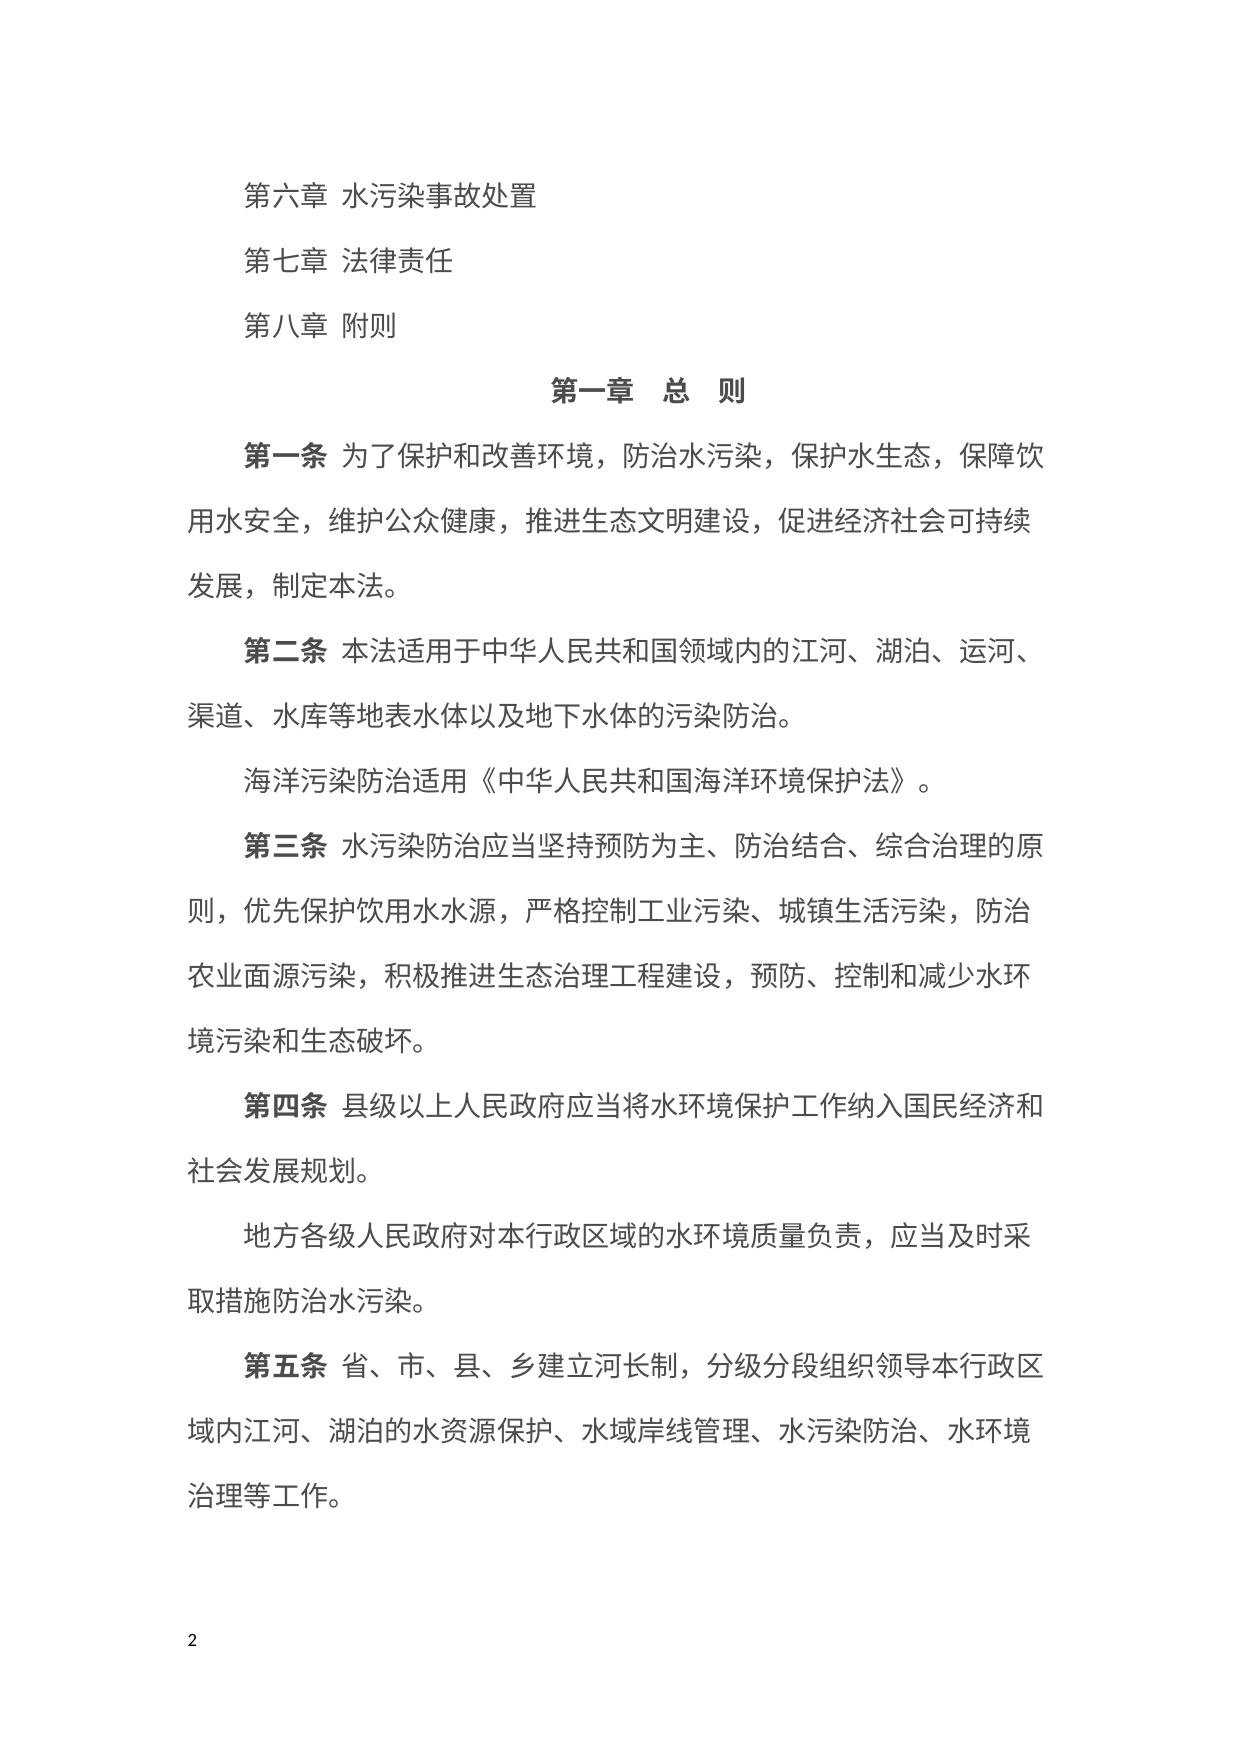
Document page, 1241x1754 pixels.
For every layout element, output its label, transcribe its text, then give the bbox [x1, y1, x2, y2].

text 第八章 附则 [187, 292, 1053, 357]
text 第二条 本法适用于中华人民共和国领域内的江河、湖泊、运河、渠道、水库等地表水体以及地下水体的污染防治。 [187, 617, 1053, 747]
text 第四条 县级以上人民政府应当将水环境保护工作纳入国民经济和社会发展规划。 [187, 1072, 1053, 1202]
text 第七章 法律责任 [187, 227, 1053, 292]
text 地方各级人民政府对本行政区域的水环境质量负责，应当及时采取措施防治水污染。 [187, 1202, 1053, 1332]
text 第一章 总 则 [187, 357, 1053, 422]
text 第三条 水污染防治应当坚持预防为主、防治结合、综合治理的原则，优先保护饮用水水源，严格控制工业污染、城镇生活污染，防治农业面源污染，积极推进生态治理工程建设，预防、控制和减少水环境污染和生态破坏。 [187, 812, 1053, 1072]
text 第六章 水污染事故处置 [187, 162, 1053, 227]
text 海洋污染防治适用《中华人民共和国海洋环境保护法》。 [187, 747, 1053, 812]
text 第五条 省、市、县、乡建立河长制，分级分段组织领导本行政区域内江河、湖泊的水资源保护、水域岸线管理、水污染防治、水环境治理等工作。 [187, 1332, 1053, 1527]
text 第一条 为了保护和改善环境，防治水污染，保护水生态，保障饮用水安全，维护公众健康，推进生态文明建设，促进经济社会可持续发展，制定本法。 [187, 422, 1053, 617]
